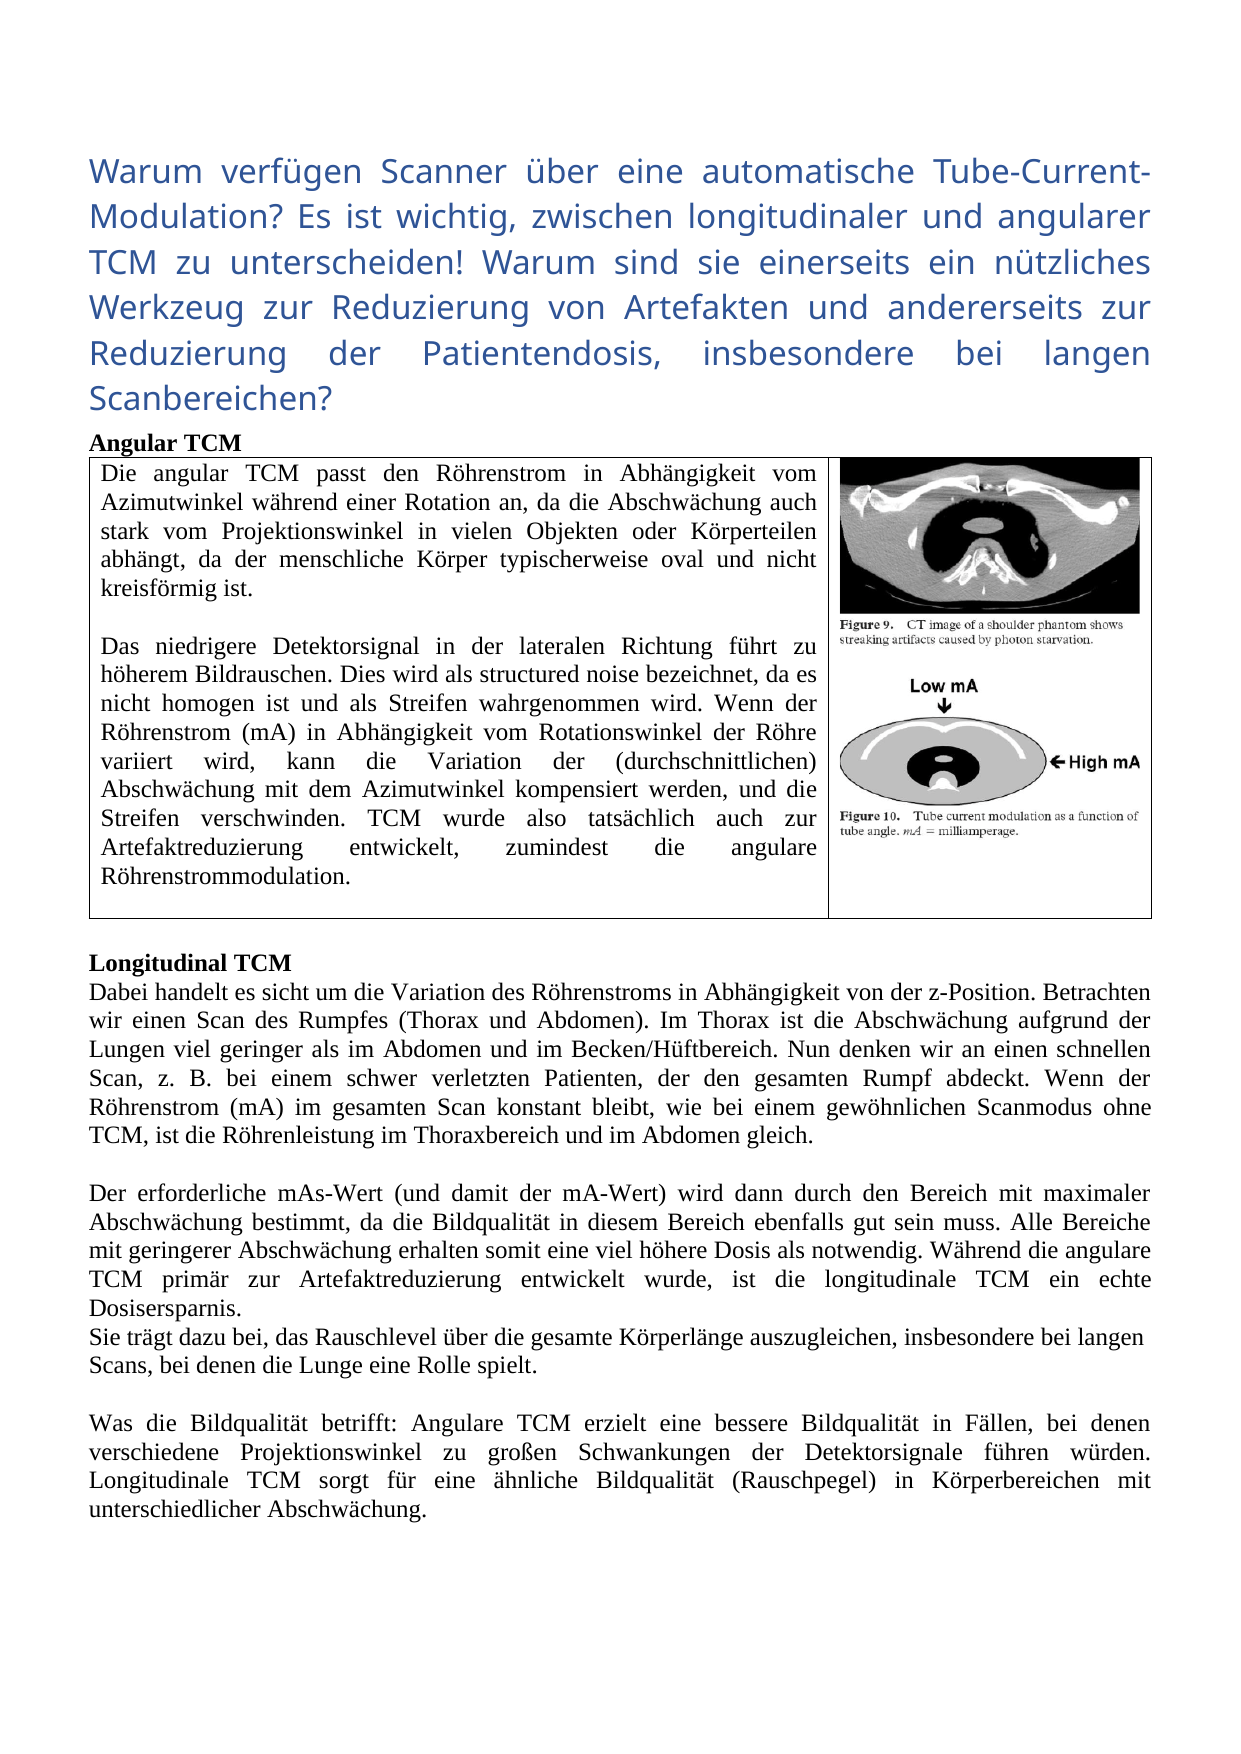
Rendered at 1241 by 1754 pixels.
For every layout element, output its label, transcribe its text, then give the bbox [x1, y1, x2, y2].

text Was die Bildqualität betrifft: Angulare TCM erzielt eine bessere Bildqualität in Fällen, bei denen verschiedene Projektionswinkel zu großen Schwankungen der Detektorsignale führen würden. Longitudinale TCM sorgt für eine ähnliche Bildqualität (Rauschpegel) in Körperbereichen mit unterschiedlicher Abschwächung. [88, 1408, 1152, 1523]
text Sie trägt dazu bei, das Rauschlevel über die gesamte Körperlänge auszugleichen, insbesondere bei langen Scans, bei denen die Lunge eine Rolle spielt. [88, 1322, 1152, 1379]
subtitle Warum verfügen Scanner über eine automatische Tube-Current-Modulation? Es ist wichtig, zwischen longitudinaler und angularer TCM zu unterscheiden! Warum sind sie einerseits ein nützliches Werkzeug zur Reduzierung von Artefakten und andererseits zur Reduzierung der Patientendosis, insbesondere bei langen Scanbereichen? [88, 148, 1152, 420]
text Longitudinal TCM [88, 948, 1152, 977]
table_header Die angular TCM passt den Röhrenstrom in Abhängigkeit vom Azimutwinkel während einer Rotation an, da die Abschwächung auch stark vom Projektionswinkel in vielen Objekten oder Körperteilen abhängt, da der menschliche Körper typischerweise oval und nicht kreisförmig ist. Das niedrigere Detektorsignal in der lateralen Richtung führt zu höherem Bildrauschen. Dies wird als structured noise bezeichnet, da es nicht homogen ist und als Streifen wahrgenommen wird. Wenn der Röhrenstrom (mA) in Abhängigkeit vom Rotationswinkel der Röhre variiert wird, kann die Variation der (durchschnittlichen) Abschwächung mit dem Azimutwinkel kompensiert werden, und die Streifen verschwinden. TCM wurde also tatsächlich auch zur Artefaktreduzierung entwickelt, zumindest die angulare Röhrenstrommodulation. [90, 458, 828, 918]
text Dabei handelt es sicht um die Variation des Röhrenstroms in Abhängigkeit von der z-Position. Betrachten wir einen Scan des Rumpfes (Thorax und Abdomen). Im Thorax ist die Abschwächung aufgrund der Lungen viel geringer als im Abdomen und im Becken/Hüftbereich. Nun denken wir an einen schnellen Scan, z. B. bei einem schwer verletzten Patienten, der den gesamten Rumpf abdeckt. Wenn der Röhrenstrom (mA) im gesamten Scan konstant bleibt, wie bei einem gewöhnlichen Scanmodus ohne TCM, ist die Röhrenleistung im Thoraxbereich und im Abdomen gleich. [88, 977, 1152, 1149]
text Der erforderliche mAs-Wert (und damit der mA-Wert) wird dann durch den Bereich mit maximaler Abschwächung bestimmt, da die Bildqualität in diesem Bereich ebenfalls gut sein muss. Alle Bereiche mit geringerer Abschwächung erhalten somit eine viel höhere Dosis als notwendig. Während die angulare TCM primär zur Artefaktreduzierung entwickelt wurde, ist die longitudinale TCM ein echte Dosisersparnis. [88, 1178, 1152, 1322]
table_header [829, 458, 1151, 918]
picture [839, 458, 1140, 840]
text Angular TCM [88, 428, 1152, 457]
